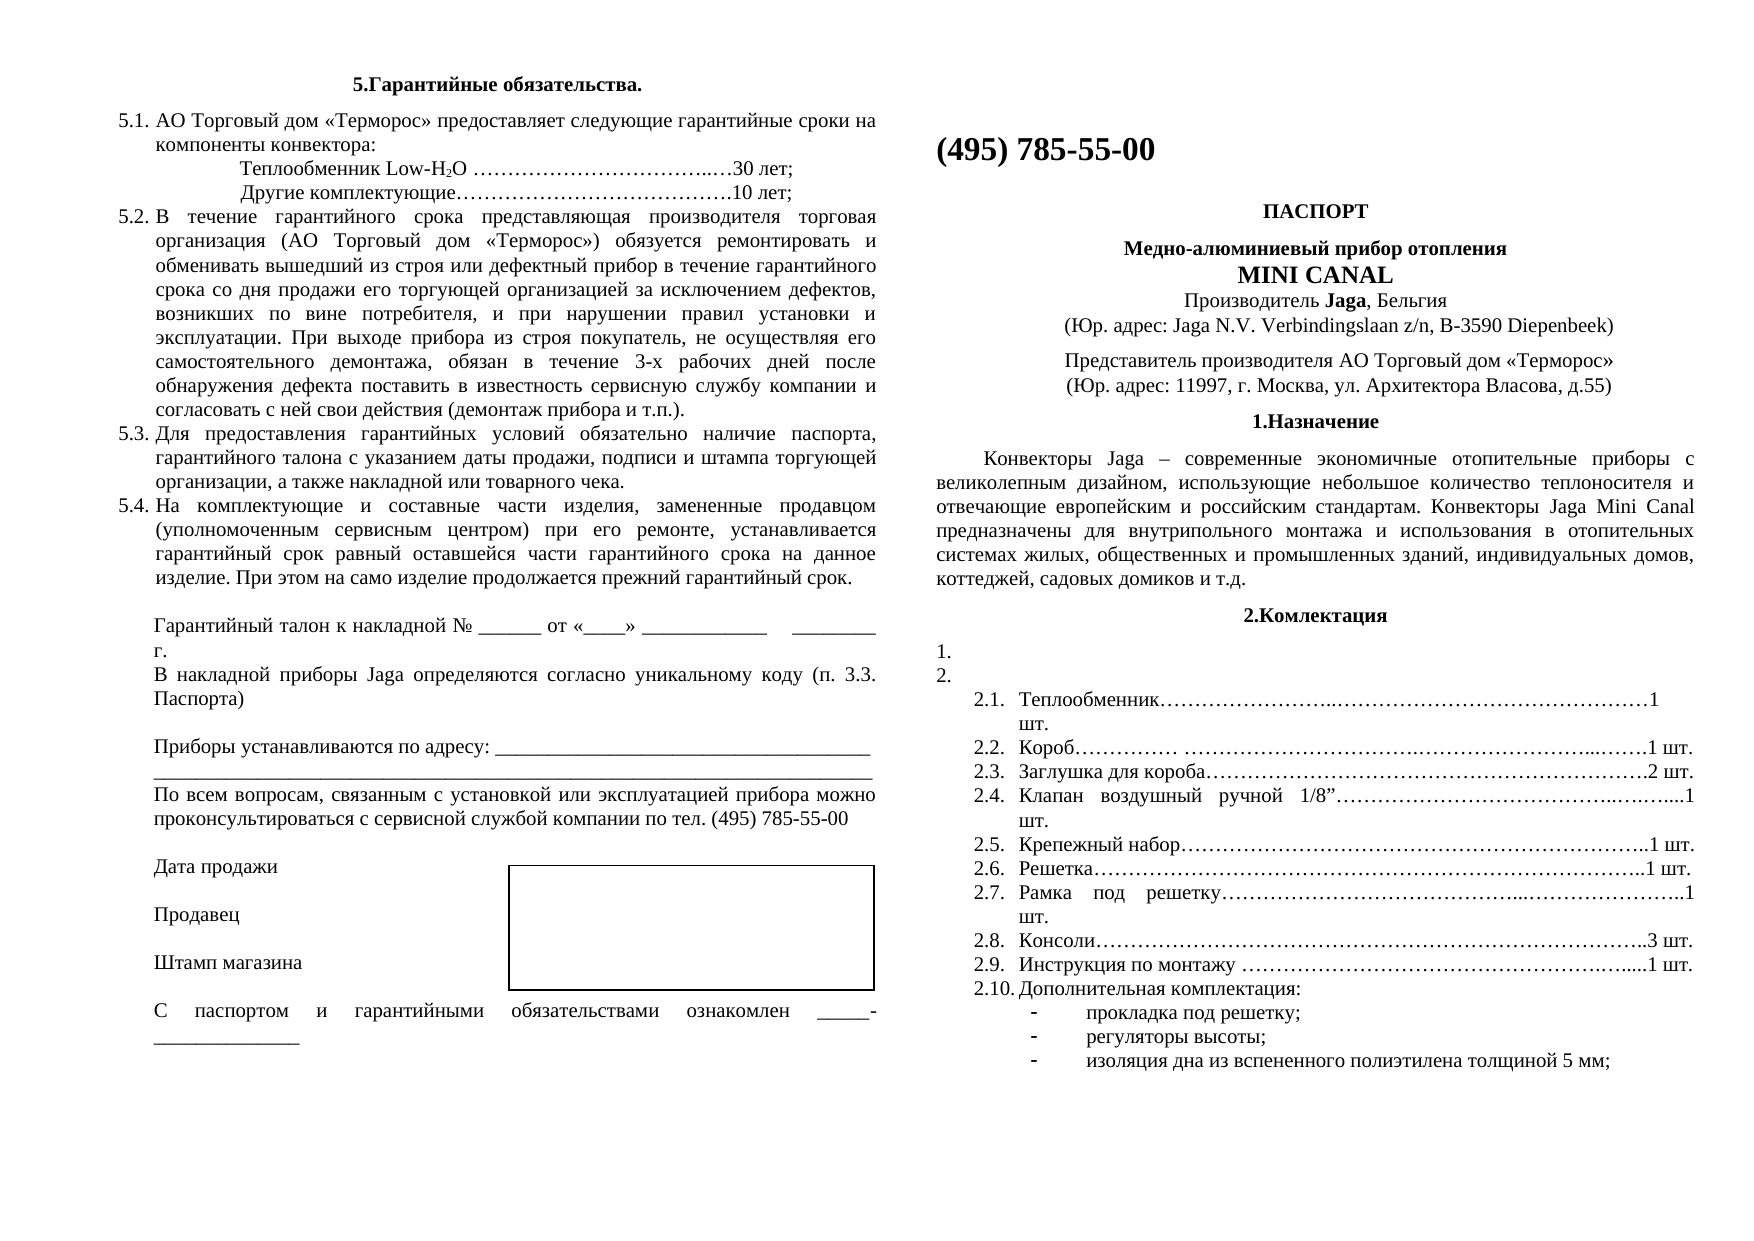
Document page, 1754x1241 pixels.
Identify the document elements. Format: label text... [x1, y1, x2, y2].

list Для предоставления гарантийных условий обязательно наличие паспорта, гарантийного талона с указанием даты продажи, подписи и штампа торгующей организации, а также накладной или товарного чека. [118, 421, 877, 493]
list прокладка под решетку; [1030, 1000, 1695, 1024]
list Короб…………… …………………………….……………………...…….1 шт. [973, 735, 1695, 759]
list Дополнительная комплектация: [973, 976, 1695, 1000]
text Медно-алюминиевый прибор отопления [936, 236, 1695, 260]
list Заглушка для короба……………………………………………………….2 шт. [973, 759, 1695, 783]
subtitle 5.Гарантийные обязательства. [118, 72, 877, 96]
title (495) 785-55-00 [936, 129, 1695, 167]
text Штамп магазина [153, 950, 508, 974]
text В накладной приборы Jaga определяются согласно уникальному коду (п. 3.3. Паспорта) [153, 662, 877, 710]
list Клапан воздушный ручной 1/8”…………………………………..….…....1 шт. [973, 783, 1695, 832]
text Производитель Jaga, Бельгия [936, 288, 1695, 312]
list АО Торговый дом «Терморос» предоставляет следующие гарантийные сроки на компоненты конвектора: [118, 108, 877, 156]
list На комплектующие и составные части изделия, замененные продавцом (уполномоченным сервисным центром) при его ремонте, устанавливается гарантийный срок равный оставшейся части гарантийного срока на данное изделие. При этом на само изделие продолжается прежний гарантийный срок. [118, 493, 877, 589]
text С паспортом и гарантийными обязательствами ознакомлен ___________________ [153, 998, 877, 1047]
list изоляция дна из вспененного полиэтилена толщиной 5 мм; [1030, 1048, 1695, 1072]
list регуляторы высоты; [1030, 1024, 1695, 1048]
text MINI CANAL [936, 260, 1695, 288]
text Приборы устанавливаются по адресу: ____________________________________ [153, 734, 877, 758]
list Консоли……………………………………………………………………..3 шт. [973, 928, 1695, 952]
text Конвекторы Jaga – современные экономичные отопительные приборы с великолепным дизайном, использующие небольшое количество теплоносителя и отвечающие европейским и российским стандартам. Конвекторы Jaga Mini Canal предназначены для внутрипольного монтажа и использования в отопительных системах жилых, общественных и промышленных зданий, индивидуальных домов, коттеджей, садовых домиков и т.д. [936, 446, 1695, 590]
text _____________________________________________________________________ [153, 758, 877, 782]
list В течение гарантийного срока представляющая производителя торговая организация (АО Торговый дом «Терморос») обязуется ремонтировать и обменивать вышедший из строя или дефектный прибор в течение гарантийного срока со дня продажи его торгующей организацией за исключением дефектов, возникших по вине потребителя, и при нарушении правил установки и эксплуатации. При выходе прибора из строя покупатель, не осуществляя его самостоятельного демонтажа, обязан в течение 3-х рабочих дней после обнаружения дефекта поставить в известность сервисную службу компании и согласовать с ней свои действия (демонтаж прибора и т.п.). [118, 204, 877, 421]
list Инструкция по монтажу …………………………………………….….....1 шт. [973, 952, 1695, 976]
text По всем вопросам, связанным с установкой или эксплуатацией прибора можно проконсультироваться с сервисной службой компании по тел. (495) 785-55-00 [153, 782, 877, 830]
subtitle 1.Назначение [936, 409, 1695, 433]
text Дата продажи [153, 854, 877, 878]
list Теплообменник Low-H2O ……………………………..…30 лет; [156, 156, 877, 180]
list Рамка под решетку……………………………………...…………………..1 шт. [973, 880, 1695, 928]
text (Юр. адрес: . Москва, ул. Архитектора Власова, д.55) [983, 372, 1695, 397]
list Другие комплектующие………………………………….10 лет; [156, 180, 877, 204]
list Крепежный набор…………………………………………………………..1 шт. [973, 832, 1695, 856]
text Представитель производителя АО Торговый дом «Терморос» [983, 346, 1695, 372]
subtitle ПАСПОРТ [936, 199, 1695, 223]
subtitle 2.Комлектация [936, 602, 1695, 627]
text Гарантийный талон к накладной № ______ от «____» ____________ ________ г. [153, 613, 877, 662]
list Решетка……………………………………………………………………..1 шт. [973, 856, 1695, 880]
text (Юр. адрес: Jaga N.V. Verbindingslaan z/n, B-3590 Diepenbeek) [983, 312, 1695, 337]
list Теплообменник……………………..………………………………………1 шт. [973, 687, 1695, 735]
text Продавец [153, 902, 508, 926]
